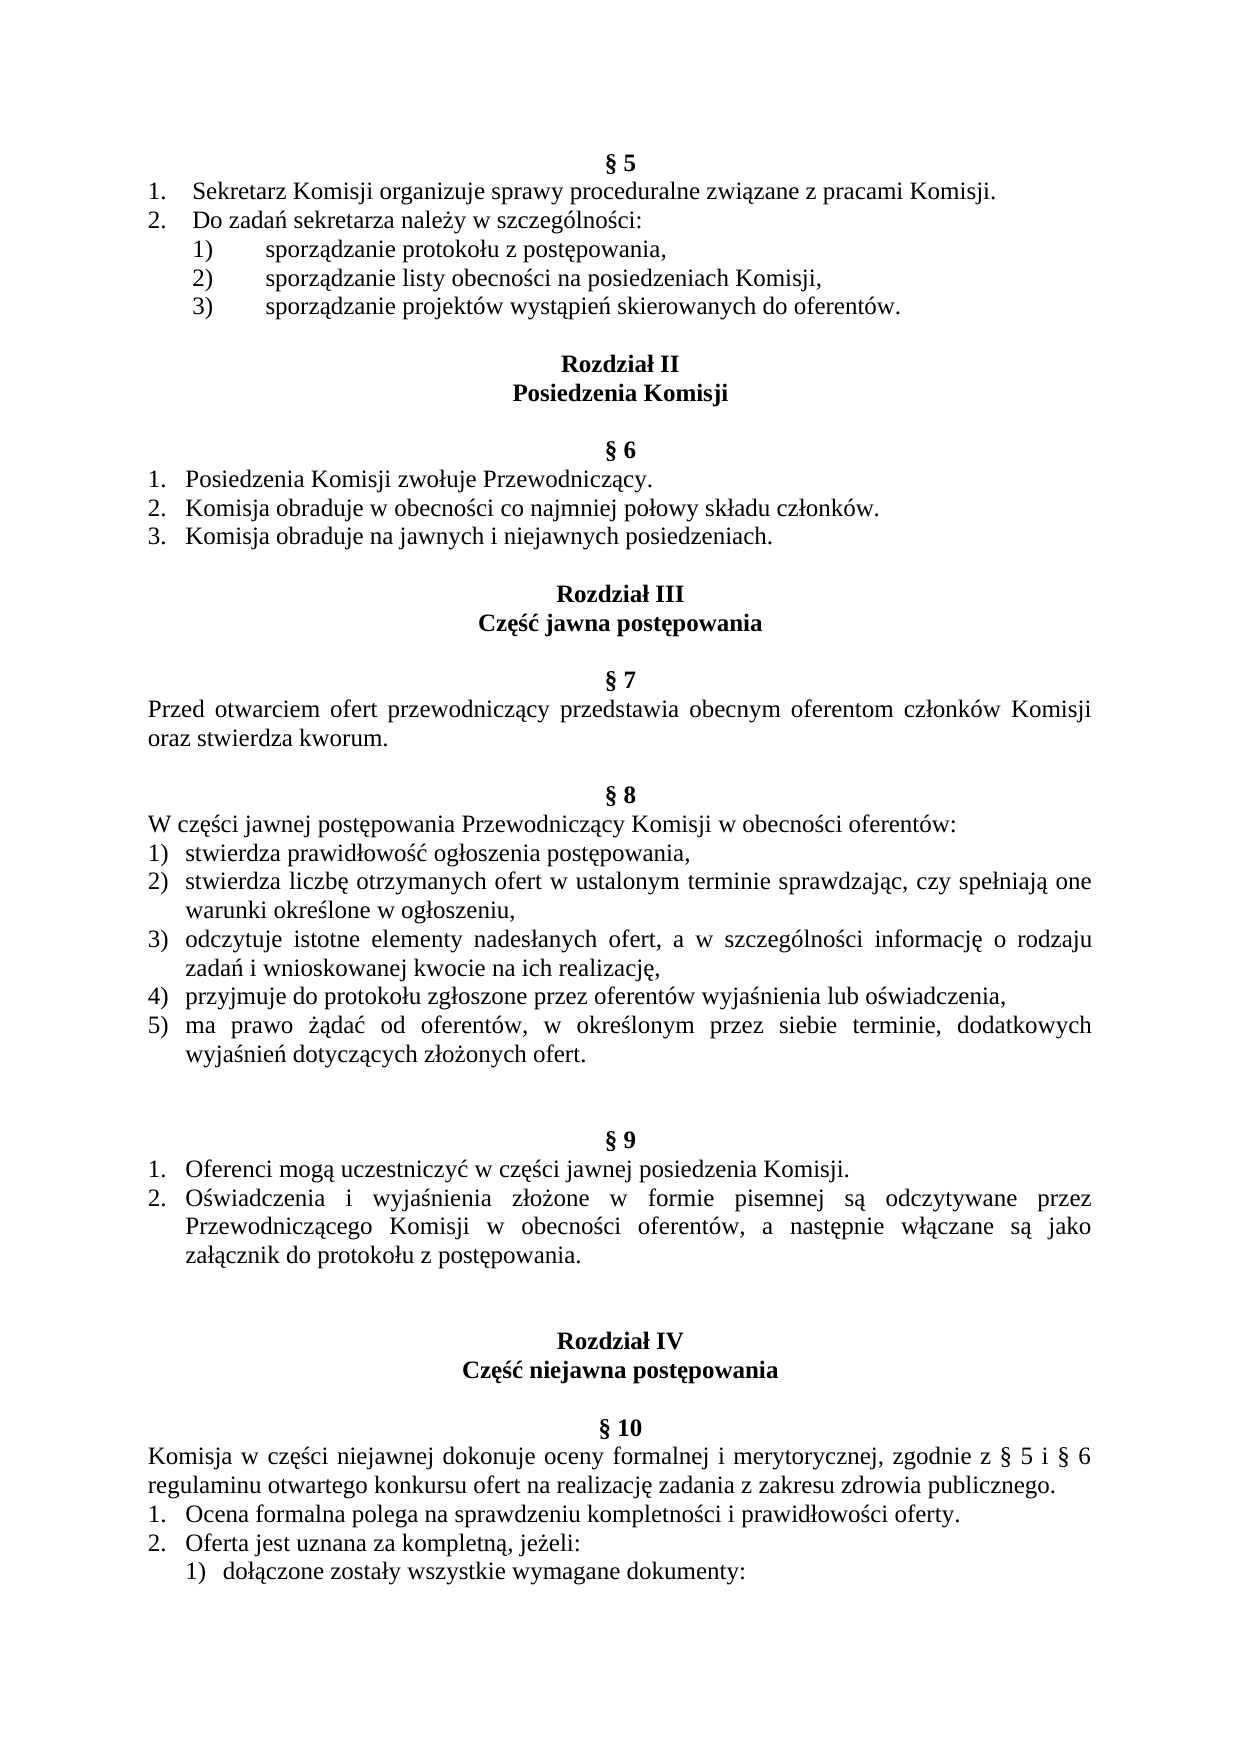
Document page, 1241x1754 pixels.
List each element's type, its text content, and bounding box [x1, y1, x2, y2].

text Rozdział III [148, 579, 1093, 608]
list stwierdza liczbę otrzymanych ofert w ustalonym terminie sprawdzając, czy spełniają one warunki określone w ogłoszeniu, [148, 866, 1093, 924]
list Oferta jest uznana za kompletną, jeżeli: [148, 1528, 1093, 1556]
list odczytuje istotne elementy nadesłanych ofert, a w szczególności informację o rodzaju zadań i wnioskowanej kwocie na ich realizację, [148, 924, 1093, 981]
text § 7 [148, 665, 1093, 694]
text § 5 [148, 148, 1093, 176]
text § 10 [148, 1413, 1093, 1441]
text 1) dołączone zostały wszystkie wymagane dokumenty: [185, 1556, 1093, 1585]
list Do zadań sekretarza należy w szczególności: [148, 205, 1093, 234]
list Ocena formalna polega na sprawdzeniu kompletności i prawidłowości oferty. [148, 1499, 1093, 1528]
list Sekretarz Komisji organizuje sprawy proceduralne związane z pracami Komisji. [148, 176, 1093, 205]
text § 8 [148, 780, 1093, 809]
list przyjmuje do protokołu zgłoszone przez oferentów wyjaśnienia lub oświadczenia, [148, 981, 1093, 1010]
list Oświadczenia i wyjaśnienia złożone w formie pisemnej są odczytywane przez Przewodniczącego Komisji w obecności oferentów, a następnie włączane są jako załącznik do protokołu z postępowania. [148, 1183, 1093, 1269]
text Rozdział IV [148, 1326, 1093, 1355]
text Posiedzenia Komisji [148, 378, 1093, 406]
list Oferenci mogą uczestniczyć w części jawnej posiedzenia Komisji. [148, 1154, 1093, 1183]
list Komisja obraduje na jawnych i niejawnych posiedzeniach. [148, 521, 1093, 550]
list stwierdza prawidłowość ogłoszenia postępowania, [148, 838, 1093, 866]
text § 9 [148, 1125, 1093, 1154]
text § 6 [148, 435, 1093, 464]
text W części jawnej postępowania Przewodniczący Komisji w obecności oferentów: [148, 809, 1093, 838]
list Komisja obraduje w obecności co najmniej połowy składu członków. [148, 493, 1093, 521]
text Rozdział II [148, 349, 1093, 378]
list sporządzanie listy obecności na posiedzeniach Komisji, [192, 263, 1093, 291]
text Przed otwarciem ofert przewodniczący przedstawia obecnym oferentom członków Komisji oraz stwierdza kworum. [148, 694, 1093, 751]
list sporządzanie projektów wystąpień skierowanych do oferentów. [192, 291, 1093, 320]
list Posiedzenia Komisji zwołuje Przewodniczący. [148, 464, 1093, 493]
subtitle Część niejawna postępowania [148, 1355, 1093, 1384]
list sporządzanie protokołu z postępowania, [192, 234, 1093, 263]
subtitle Część jawna postępowania [148, 608, 1093, 636]
text Komisja w części niejawnej dokonuje oceny formalnej i merytorycznej, zgodnie z § 5 i § 6 regulaminu otwartego konkursu ofert na realizację zadania z zakresu zdrowia publicznego. [148, 1441, 1093, 1499]
list ma prawo żądać od oferentów, w określonym przez siebie terminie, dodatkowych wyjaśnień dotyczących złożonych ofert. [148, 1010, 1093, 1068]
